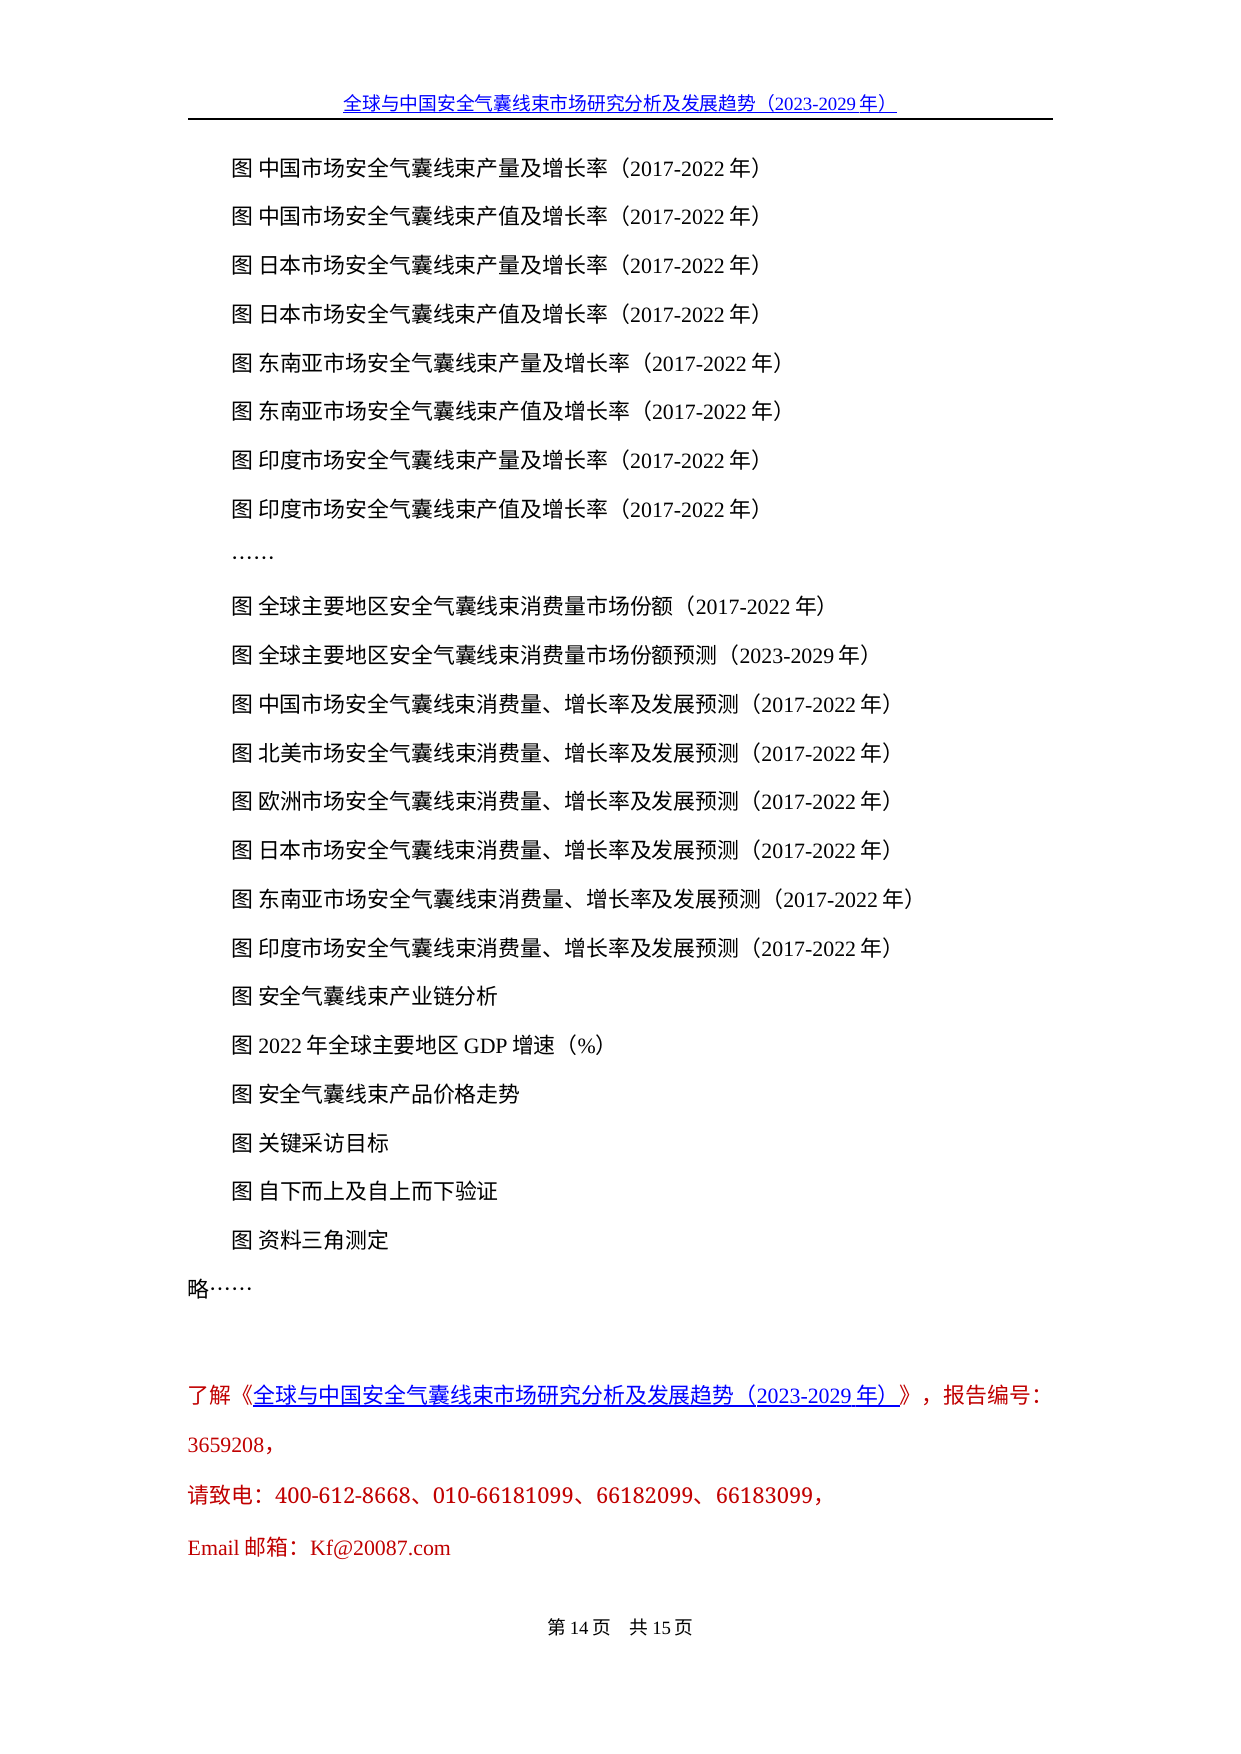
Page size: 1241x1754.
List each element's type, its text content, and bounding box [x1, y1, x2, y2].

text 请致电：400-612-8668、010-66181099、66182099、66183099， [187, 1478, 1053, 1511]
text 了解《全球与中国安全气囊线束市场研究分析及发展趋势（2023-2029年）》，报告编号：3659208， [187, 1378, 1053, 1459]
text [187, 150, 1053, 1304]
text Email邮箱：Kf@20087.com [187, 1530, 1053, 1562]
